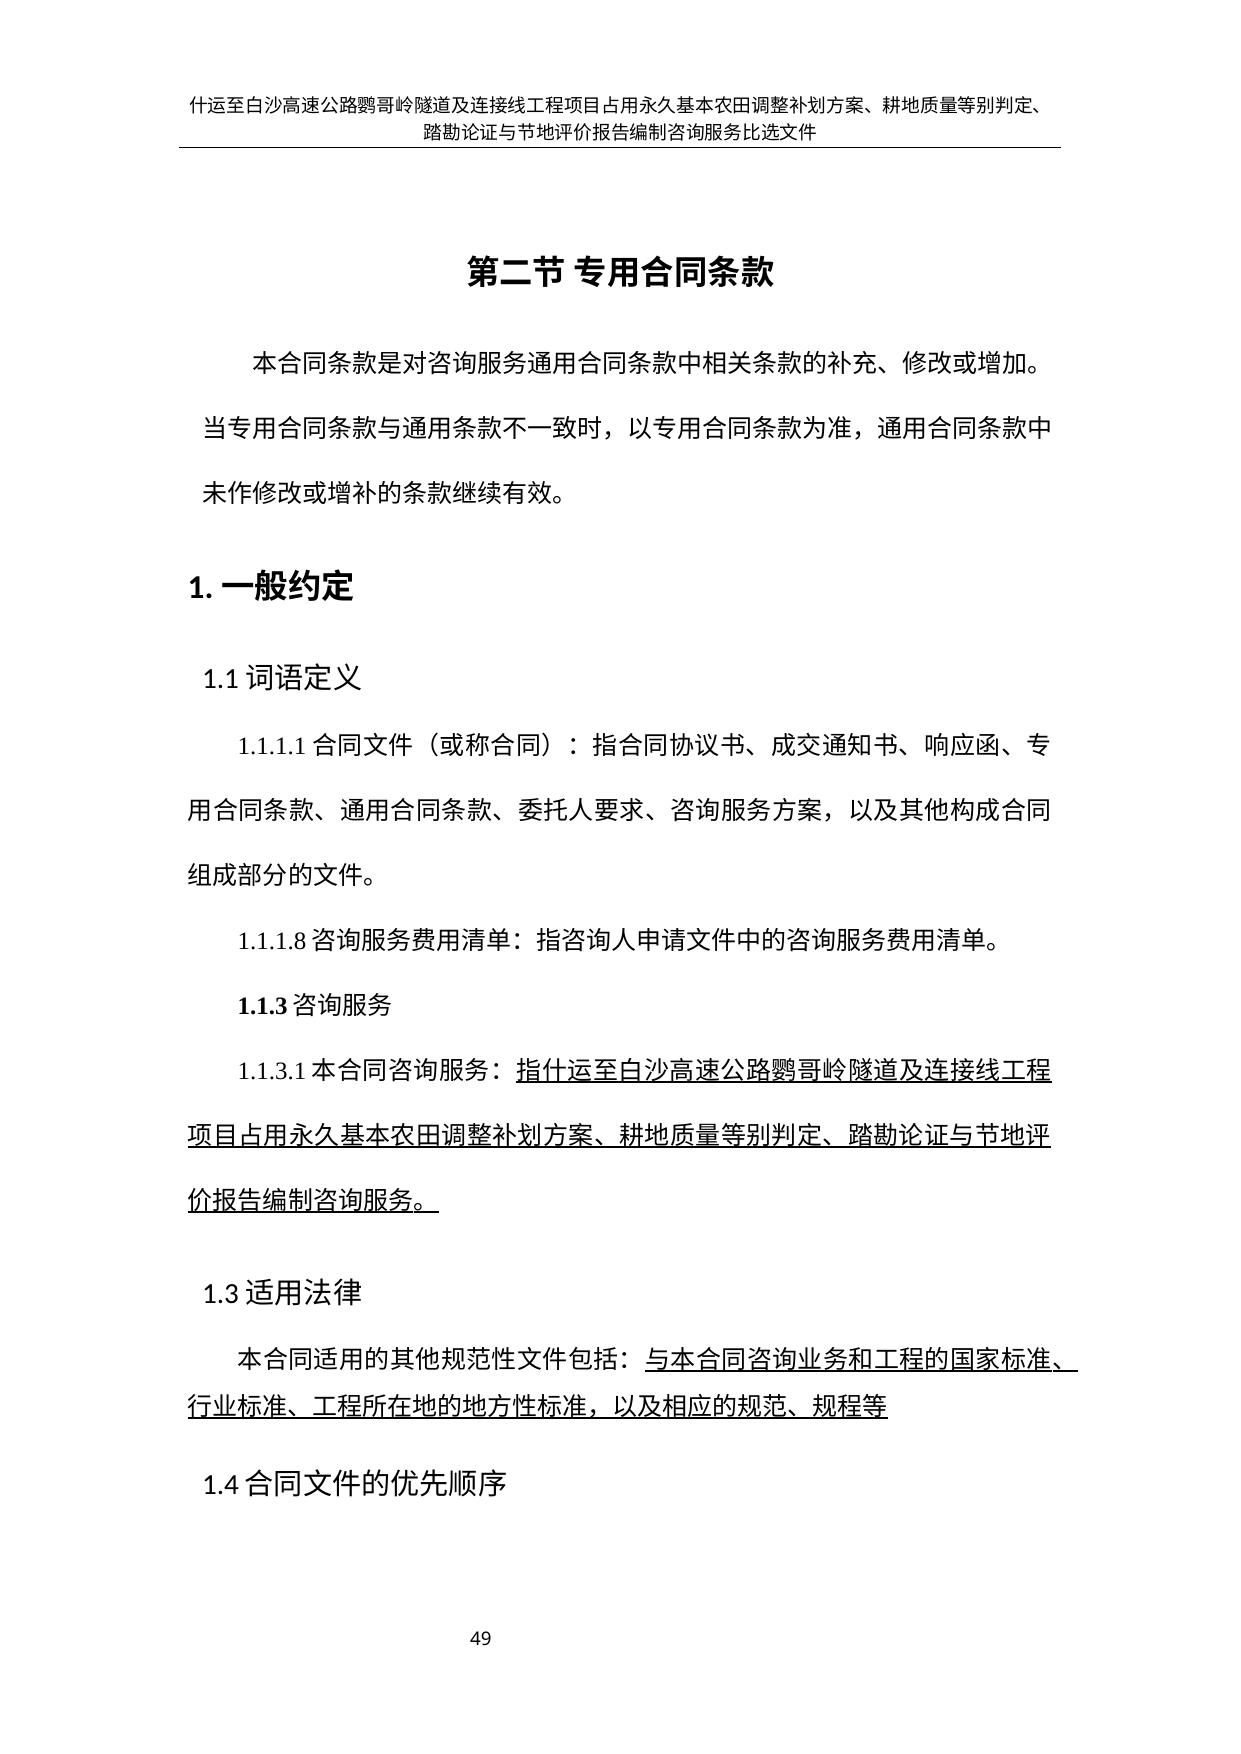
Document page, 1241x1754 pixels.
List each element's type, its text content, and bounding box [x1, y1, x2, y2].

text 1.1.3咨询服务 [187, 971, 1053, 1036]
text 1.1.1.8咨询服务费用清单：指咨询人申请文件中的咨询服务费用清单。 [187, 906, 1053, 971]
text 本合同适用的其他规范性文件包括：与本合同咨询业务和工程的国家标准、行业标准、工程所在地的地方性标准，以及相应的规范、规程等 [187, 1325, 1053, 1422]
text 本合同条款是对咨询服务通用合同条款中相关条款的补充、修改或增加。当专用合同条款与通用条款不一致时，以专用合同条款为准，通用合同条款中未作修改或增补的条款继续有效。 [202, 329, 1053, 524]
text 第二节 专用合同条款 [187, 237, 1053, 302]
text 1.1.1.1合同文件（或称合同）：指合同协议书、成交通知书、响应函、专用合同条款、通用合同条款、委托人要求、咨询服务方案，以及其他构成合同组成部分的文件。 [187, 711, 1053, 906]
text 1.1 词语定义 [187, 644, 1053, 709]
text 1.3 适用法律 [187, 1258, 1053, 1323]
text 1. 一般约定 [187, 552, 1053, 617]
text 1.4合同文件的优先顺序 [187, 1449, 1053, 1514]
text 1.1.3.1本合同咨询服务：指什运至白沙高速公路鹦哥岭隧道及连接线工程项目占用永久基本农田调整补划方案、耕地质量等别判定、踏勘论证与节地评价报告编制咨询服务。 [187, 1036, 1053, 1231]
